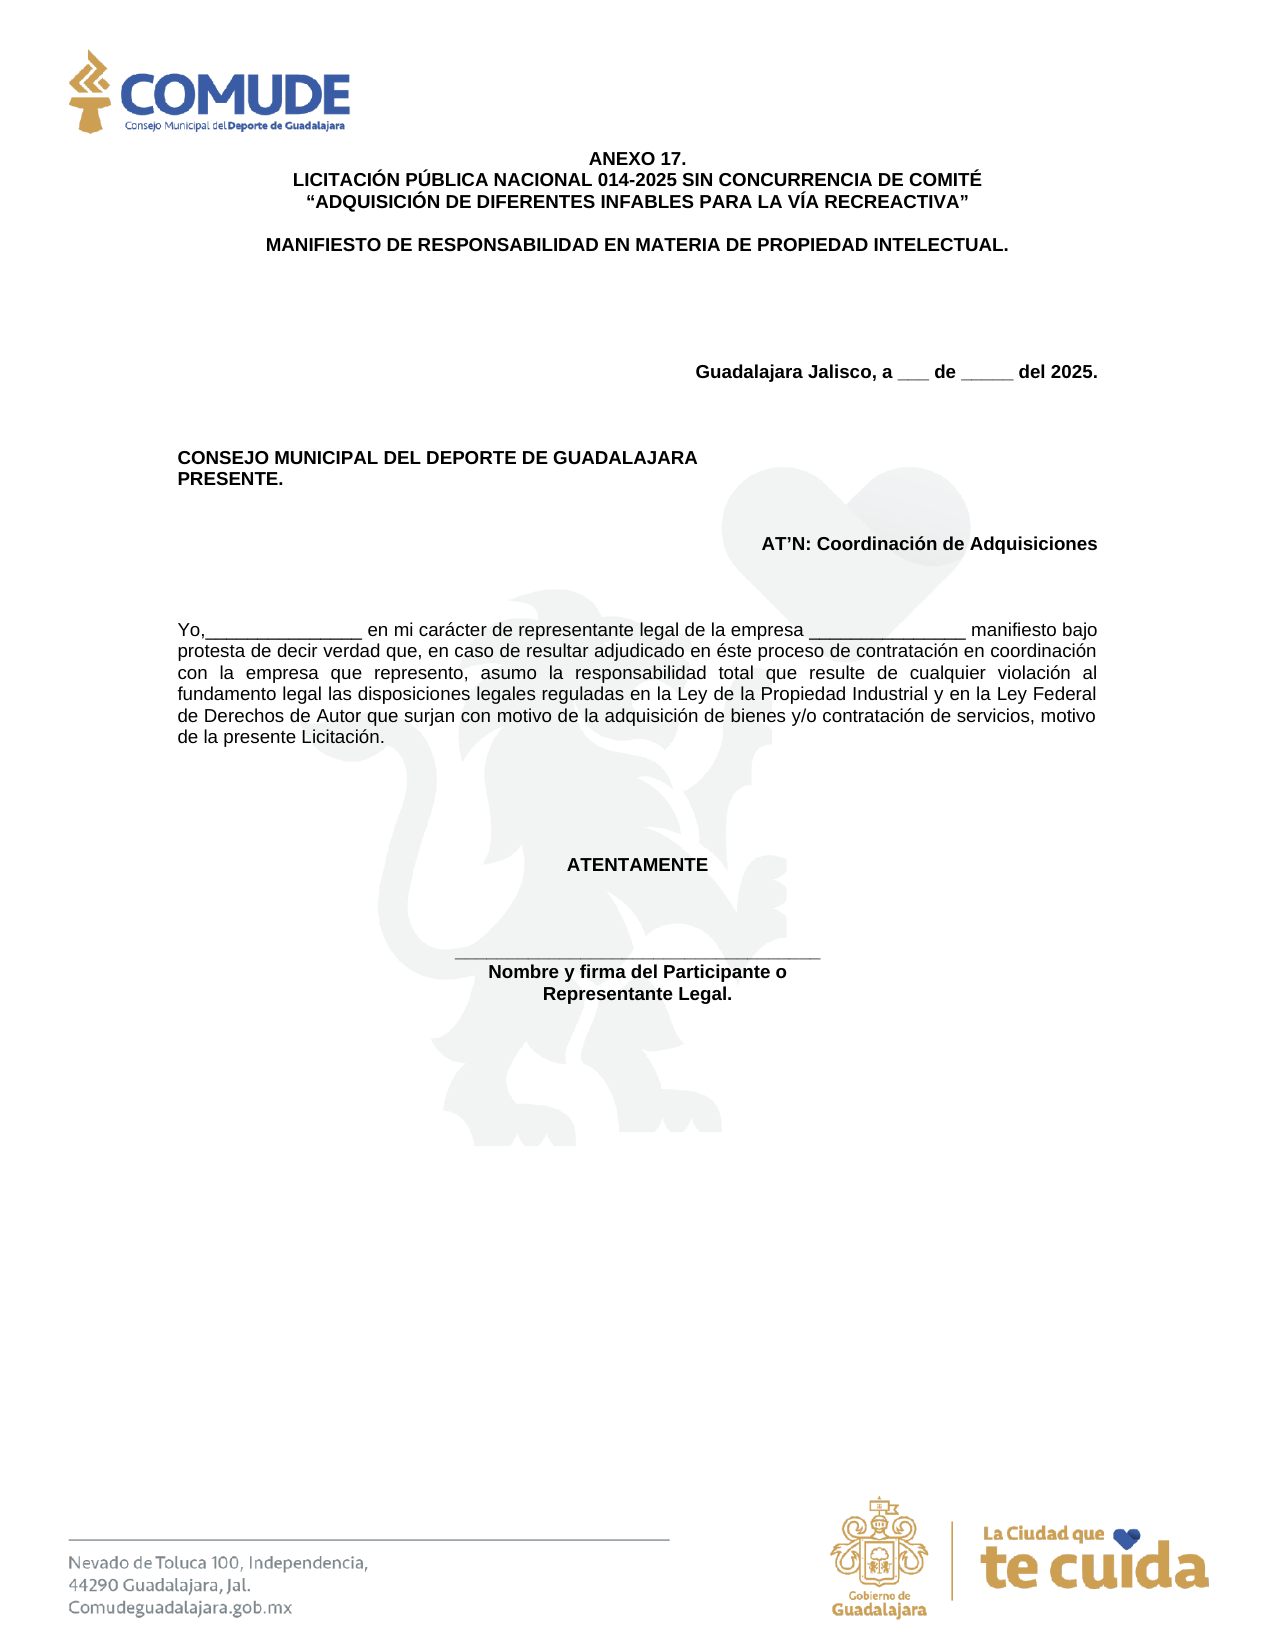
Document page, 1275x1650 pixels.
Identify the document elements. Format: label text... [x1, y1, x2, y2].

text Nombre y firma del Participante o [148, 961, 1127, 983]
picture [5, 5, 1273, 1646]
text ATENTAMENTE [148, 853, 1127, 875]
text Yo,_______________ en mi carácter de representante legal de la empresa _______________ manifiesto bajo protesta de decir verdad que, en caso de resultar adjudicado en éste proceso de contratación en coordinación con la empresa que represento, asumo la responsabilidad total que resulte de cualquier violación al fundamento legal las disposiciones legales reguladas en la Ley de la Propiedad Industrial y en la Ley Federal de Derechos de Autor que surjan con motivo de la adquisición de bienes y/o contratación de servicios, motivo de la presente Licitación. [177, 618, 1098, 748]
text ANEXO 17. [148, 148, 1127, 169]
text ___________________________________ [148, 940, 1127, 961]
text AT’N: Coordinación de Adquisiciones [177, 533, 1098, 554]
text Representante Legal. [148, 983, 1127, 1004]
text LICITACIÓN PÚBLICA NACIONAL 014-2025 SIN CONCURRENCIA DE COMITÉ [148, 169, 1127, 191]
text CONSEJO MUNICIPAL DEL DEPORTE DE GUADALAJARA [177, 447, 1098, 468]
text MANIFIESTO DE RESPONSABILIDAD EN MATERIA DE PROPIEDAD INTELECTUAL. [148, 234, 1127, 256]
text “ADQUISICIÓN DE DIFERENTES INFABLES PARA LA VÍA RECREACTIVA” [148, 191, 1127, 212]
text Guadalajara Jalisco, a ___ de _____ del 2025. [148, 361, 1098, 383]
text PRESENTE. [177, 468, 1098, 490]
